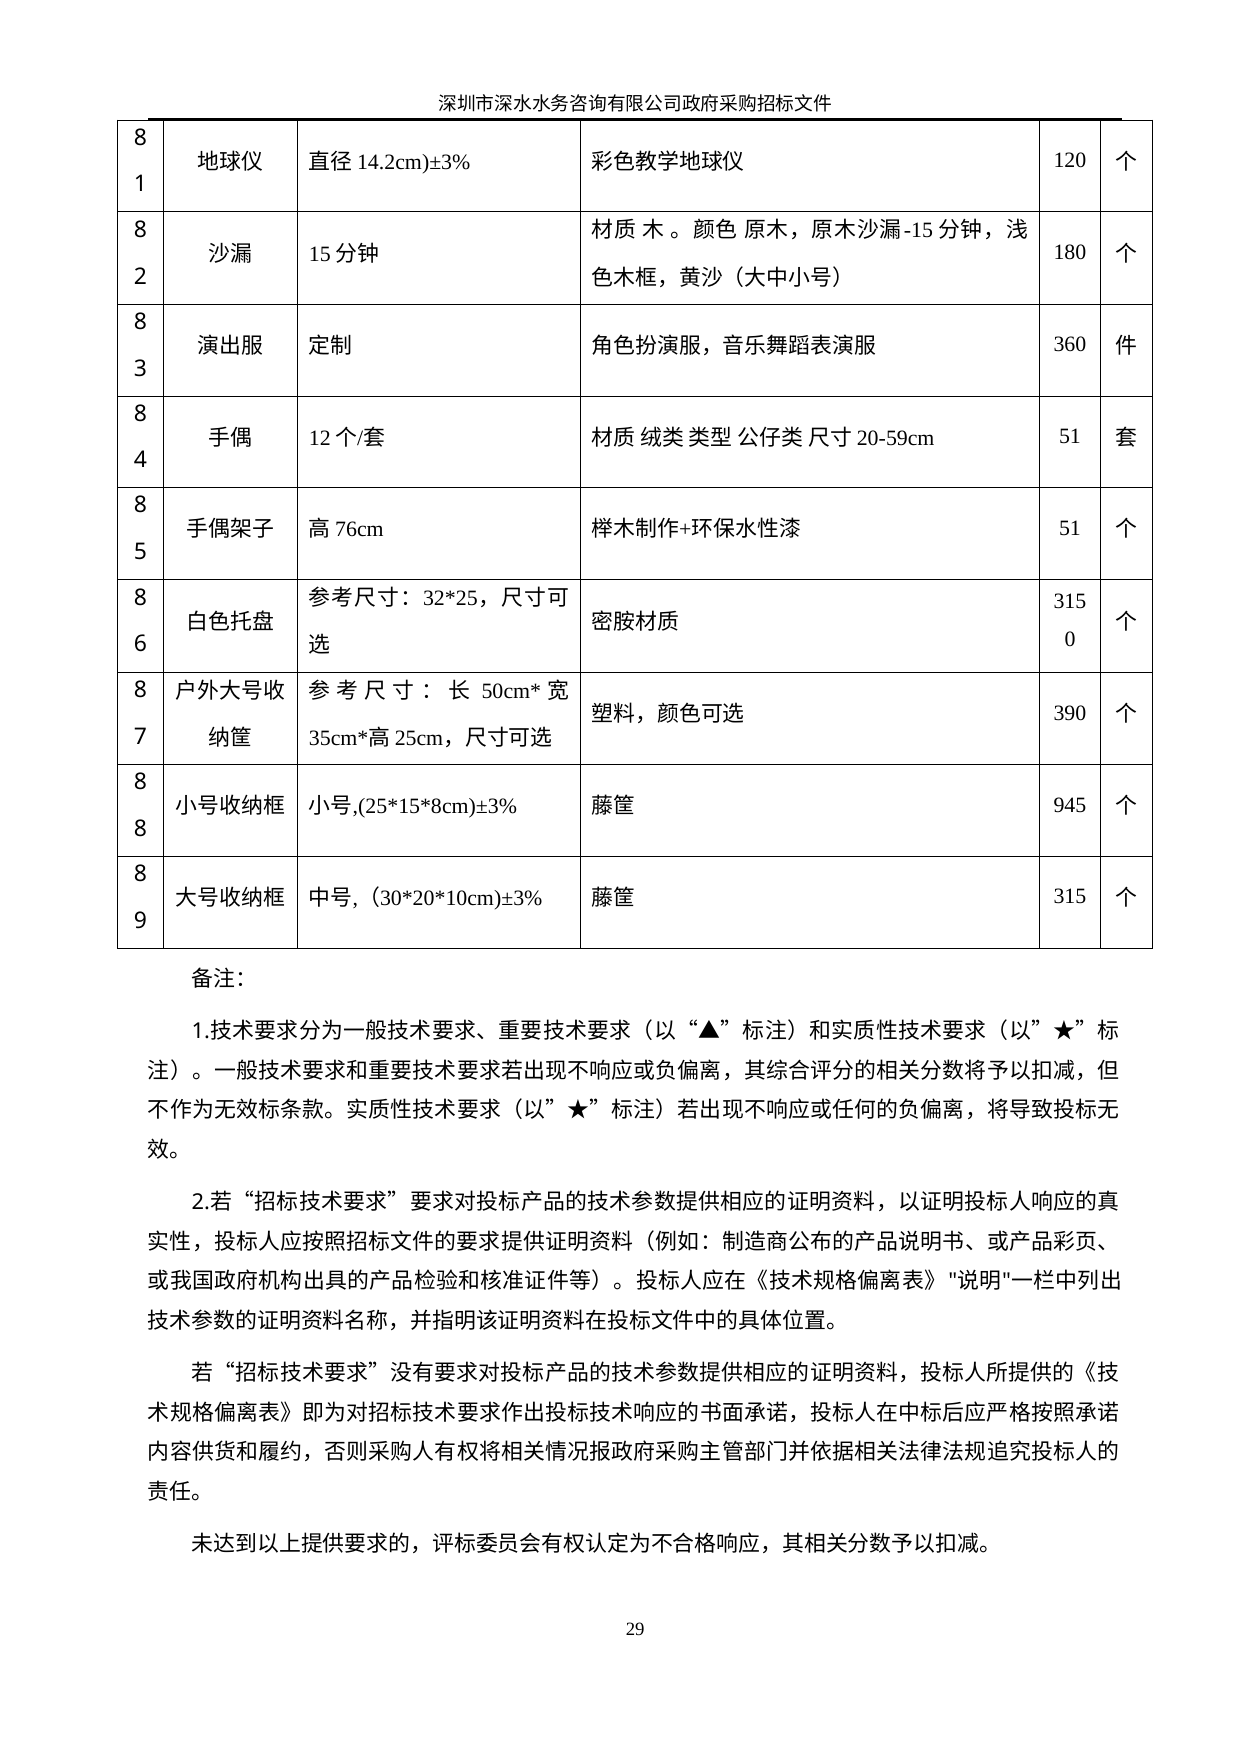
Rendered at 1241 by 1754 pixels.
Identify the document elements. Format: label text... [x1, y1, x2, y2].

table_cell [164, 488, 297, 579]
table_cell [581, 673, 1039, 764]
text 备注： [148, 961, 1122, 993]
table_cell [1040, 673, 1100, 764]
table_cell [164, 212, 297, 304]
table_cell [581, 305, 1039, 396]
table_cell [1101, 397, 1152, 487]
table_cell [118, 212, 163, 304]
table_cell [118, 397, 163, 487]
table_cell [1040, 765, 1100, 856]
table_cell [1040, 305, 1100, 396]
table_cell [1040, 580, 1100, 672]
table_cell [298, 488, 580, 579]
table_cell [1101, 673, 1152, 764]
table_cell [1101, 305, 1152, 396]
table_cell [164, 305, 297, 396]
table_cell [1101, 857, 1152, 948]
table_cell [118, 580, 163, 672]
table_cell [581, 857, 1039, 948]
text 若“招标技术要求”没有要求对投标产品的技术参数提供相应的证明资料，投标人所提供的《技术规格偏离表》即为对招标技术要求作出投标技术响应的书面承诺，投标人在中标后应严格按照承诺内容供货和履约，否则采购人有权将相关情况报政府采购主管部门并依据相关法律法规追究投标人的责任。 [148, 1355, 1122, 1506]
text 未达到以上提供要求的，评标委员会有权认定为不合格响应，其相关分数予以扣减。 [148, 1526, 1122, 1558]
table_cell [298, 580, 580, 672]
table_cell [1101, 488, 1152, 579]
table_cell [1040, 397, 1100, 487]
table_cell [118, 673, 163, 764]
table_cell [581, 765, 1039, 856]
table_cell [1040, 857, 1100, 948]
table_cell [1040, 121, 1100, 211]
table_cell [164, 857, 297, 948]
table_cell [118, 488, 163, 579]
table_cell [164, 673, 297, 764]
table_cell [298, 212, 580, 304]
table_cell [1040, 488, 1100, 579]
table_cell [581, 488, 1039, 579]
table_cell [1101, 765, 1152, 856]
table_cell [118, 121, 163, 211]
text 1.技术要求分为一般技术要求、重要技术要求（以“▲”标注）和实质性技术要求（以”★”标注）。一般技术要求和重要技术要求若出现不响应或负偏离，其综合评分的相关分数将予以扣减，但不作为无效标条款。实质性技术要求（以”★”标注）若出现不响应或任何的负偏离，将导致投标无效。 [148, 1013, 1122, 1164]
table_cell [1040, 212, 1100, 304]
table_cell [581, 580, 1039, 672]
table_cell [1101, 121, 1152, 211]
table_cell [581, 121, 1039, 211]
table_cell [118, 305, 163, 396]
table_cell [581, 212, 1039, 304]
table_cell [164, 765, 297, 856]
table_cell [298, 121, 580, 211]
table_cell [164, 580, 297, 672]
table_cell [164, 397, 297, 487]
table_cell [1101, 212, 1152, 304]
text 2.若“招标技术要求”要求对投标产品的技术参数提供相应的证明资料，以证明投标人响应的真实性，投标人应按照招标文件的要求提供证明资料（例如：制造商公布的产品说明书、或产品彩页、或我国政府机构出具的产品检验和核准证件等）。投标人应在《技术规格偏离表》"说明"一栏中列出技术参数的证明资料名称，并指明该证明资料在投标文件中的具体位置。 [148, 1184, 1122, 1335]
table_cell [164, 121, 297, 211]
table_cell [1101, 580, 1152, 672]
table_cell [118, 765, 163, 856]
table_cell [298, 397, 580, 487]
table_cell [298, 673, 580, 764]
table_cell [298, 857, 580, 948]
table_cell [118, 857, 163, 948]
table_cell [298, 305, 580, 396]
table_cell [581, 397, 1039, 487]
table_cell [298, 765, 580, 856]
